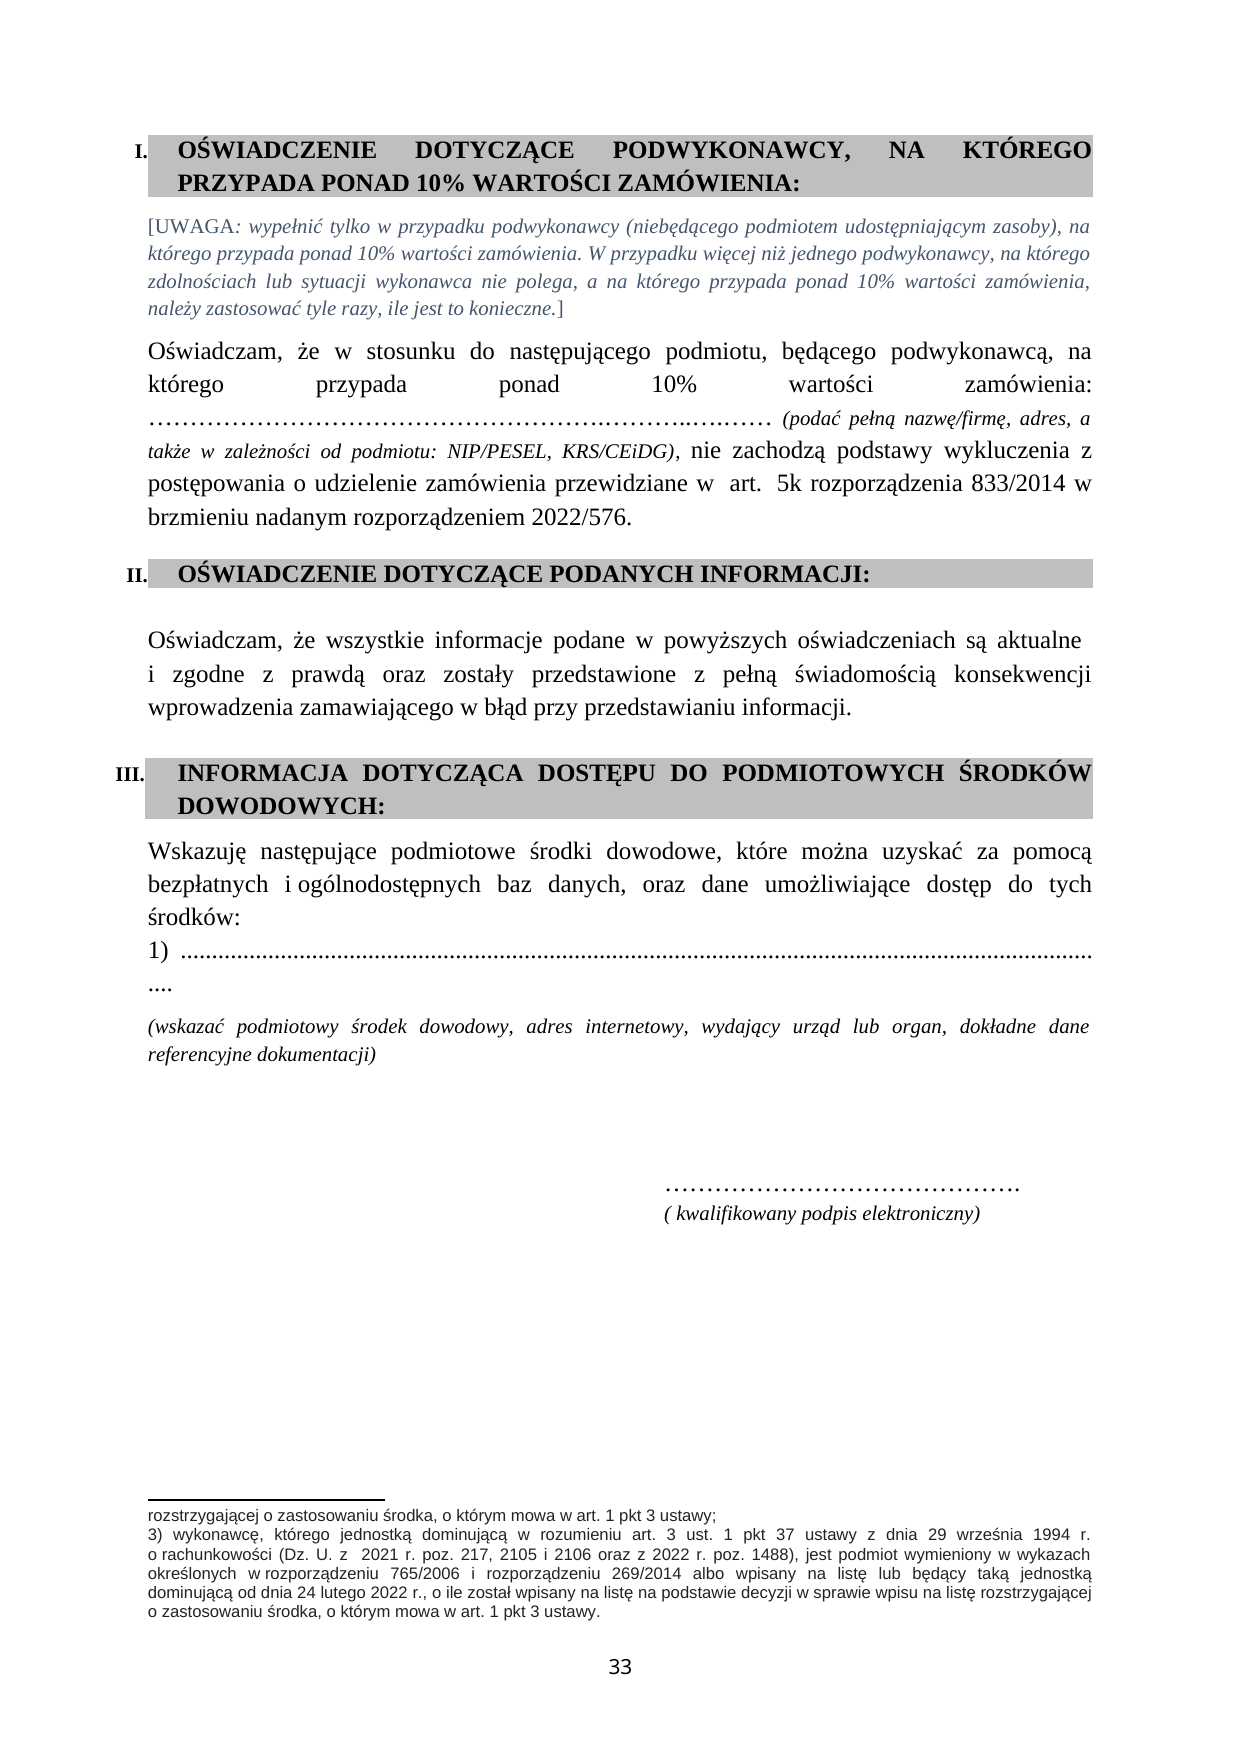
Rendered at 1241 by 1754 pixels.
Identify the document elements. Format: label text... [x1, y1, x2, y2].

text [UWAGA: wypełnić tylko w przypadku podwykonawcy (niebędącego podmiotem udostępniającym zasoby), na którego przypada ponad 10% wartości zamówienia. W przypadku więcej niż jednego podwykonawcy, na którego zdolnościach lub sytuacji wykonawca nie polega, a na którego przypada ponad 10% wartości zamówienia, należy zastosować tyle razy, ile jest to konieczne.] [148, 213, 1093, 320]
text ……………………………………. [148, 1168, 1093, 1197]
text Oświadczam, że w stosunku do następującego podmiotu, będącego podwykonawcą, na którego przypada ponad 10% wartości zamówienia: ……………………………………………….………..….…… (podać pełną nazwę/firmę, adres, a także w zależności od podmiotu: NIP/PESEL, KRS/CEiDG), nie zachodzą podstawy wykluczenia z postępowania o udzielenie zamówienia przewidziane w art. 5k rozporządzenia 833/2014 w brzmieniu nadanym rozporządzeniem 2022/576. [148, 336, 1093, 530]
list OŚWIADCZENIE DOTYCZĄCE PODWYKONAWCY, NA KTÓREGO PRZYPADA PONAD 10% WARTOŚCI ZAMÓWIENIA: [148, 135, 1093, 197]
text ( kwalifikowany podpis elektroniczny) [148, 1201, 1093, 1225]
text (wskazać podmiotowy środek dowodowy, adres internetowy, wydający urząd lub organ, dokładne dane referencyjne dokumentacji) [148, 1014, 1093, 1066]
text Wskazuję następujące podmiotowe środki dowodowe, które można uzyskać za pomocą bezpłatnych i ogólnodostępnych baz danych, oraz dane umożliwiające dostęp do tych środków: 1) ...................................................................................................................................................... [148, 836, 1093, 997]
text Oświadczam, że wszystkie informacje podane w powyższych oświadczeniach są aktualne i zgodne z prawdą oraz zostały przedstawione z pełną świadomością konsekwencji wprowadzenia zamawiającego w błąd przy przedstawianiu informacji. [148, 626, 1093, 720]
list OŚWIADCZENIE DOTYCZĄCE PODANYCH INFORMACJI: [148, 559, 1093, 588]
list INFORMACJA DOTYCZĄCA DOSTĘPU DO PODMIOTOWYCH ŚRODKÓW DOWODOWYCH: [145, 758, 1093, 819]
